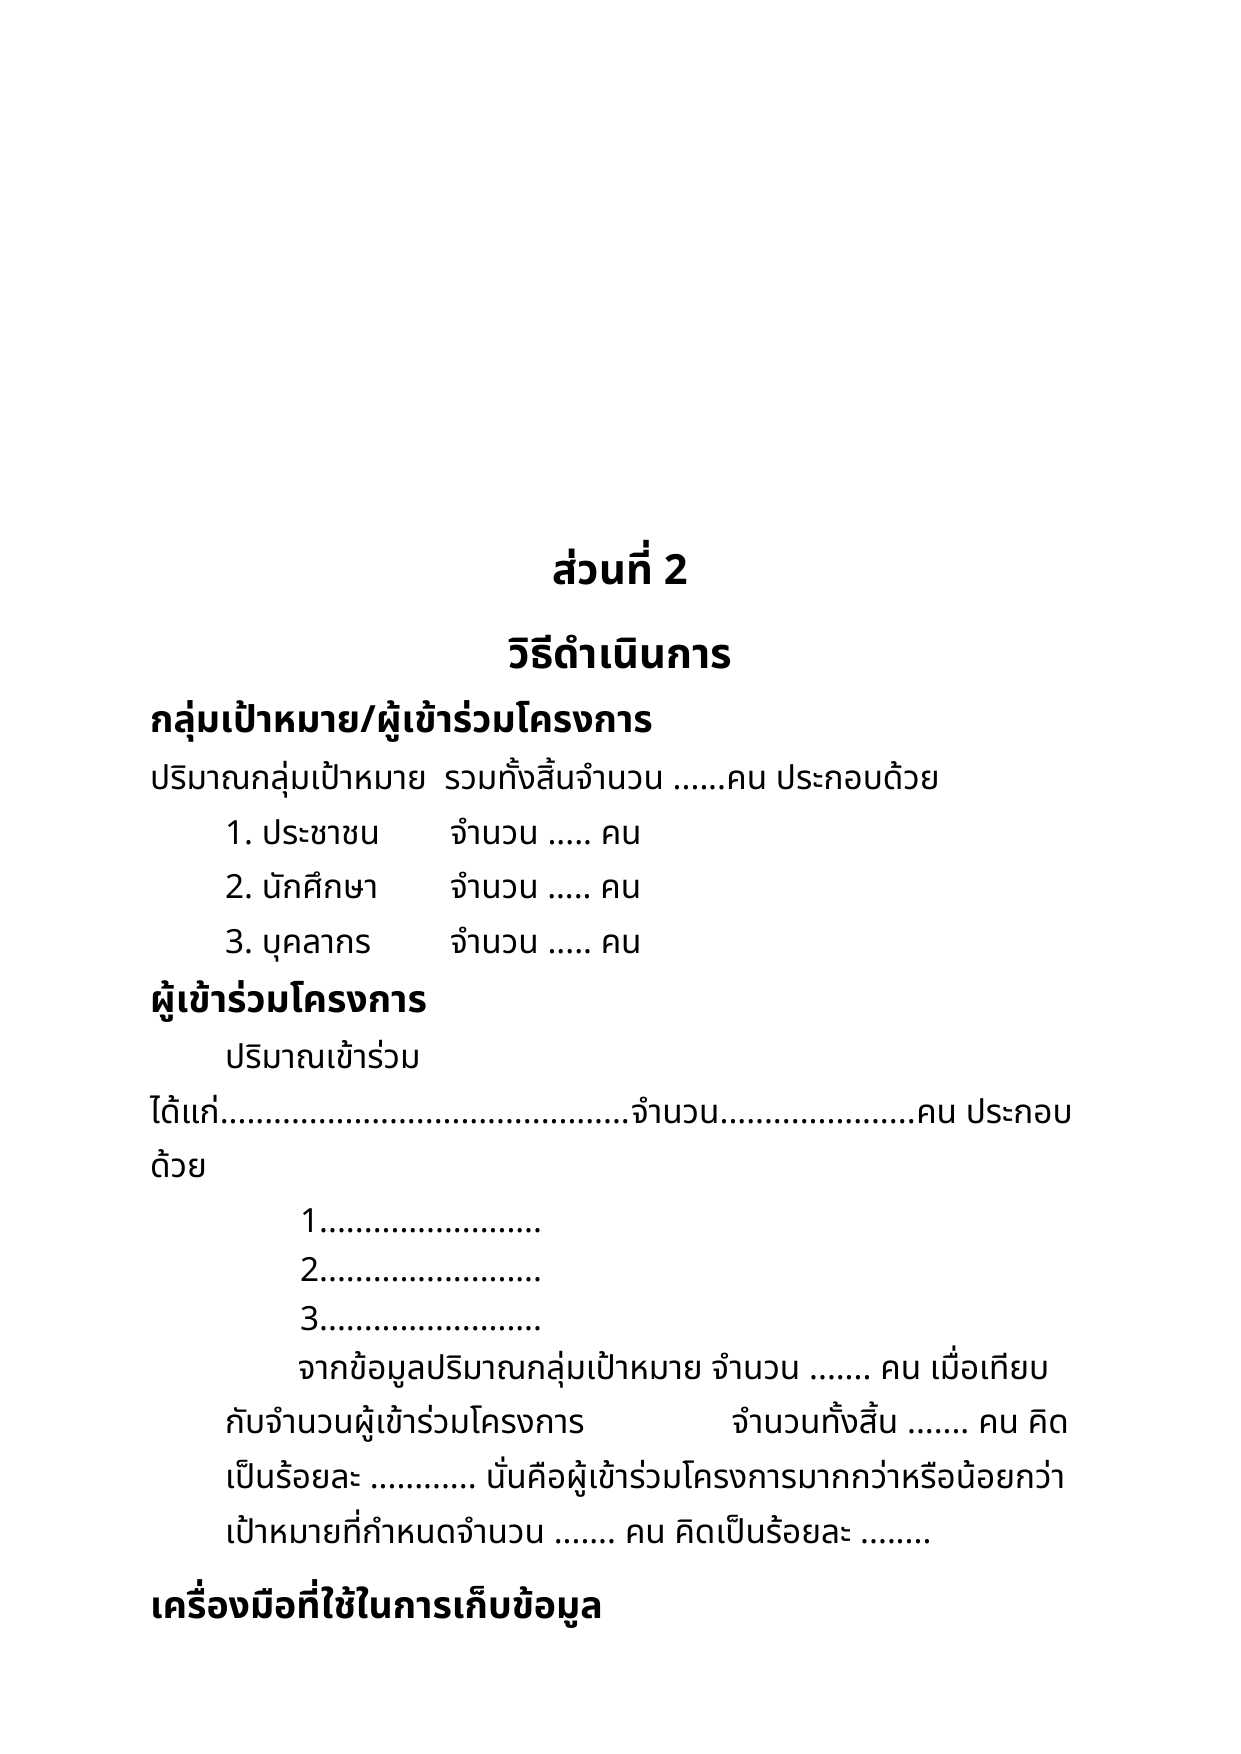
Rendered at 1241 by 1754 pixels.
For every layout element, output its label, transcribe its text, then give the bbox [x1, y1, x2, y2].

text ปริมาณกลุ่มเป้าหมาย รวมทั้งสิ้นจำนวน ......คน ประกอบด้วย [150, 754, 1090, 804]
text 1. ประชาชน จำนวน ..... คน [150, 808, 1090, 859]
text 2......................... [150, 1246, 1090, 1291]
text กลุ่มเป้าหมาย/ผู้เข้าร่วมโครงการ [150, 692, 1090, 749]
text 3. บุคลากร จำนวน ..... คน [150, 918, 1090, 968]
text ส่วนที่ 2 [150, 539, 1090, 603]
text วิธีดำเนินการ [150, 624, 1090, 687]
text 2. นักศึกษา จำนวน ….. คน [150, 863, 1090, 914]
text 3......................... [150, 1295, 1090, 1340]
text ปริมาณเข้าร่วม ได้แก่..............................................จำนวน......................คน ประกอบด้วย [150, 1033, 1090, 1193]
text 1......................... [150, 1197, 1090, 1242]
text จากข้อมูลปริมาณกลุ่มเป้าหมาย จำนวน ....... คน เมื่อเทียบกับจำนวนผู้เข้าร่วมโครงการ จำนวนทั้งสิ้น ....... คน คิดเป็นร้อยละ ............ นั่นคือผู้เข้าร่วมโครงการมากกว่าหรือน้อยกว่าเป้าหมายที่กำหนดจำนวน ....... คน คิดเป็นร้อยละ ........ [225, 1344, 1076, 1558]
text เครื่องมือที่ใช้ในการเก็บข้อมูล [150, 1579, 1090, 1635]
text ผู้เข้าร่วมโครงการ [150, 972, 1090, 1029]
